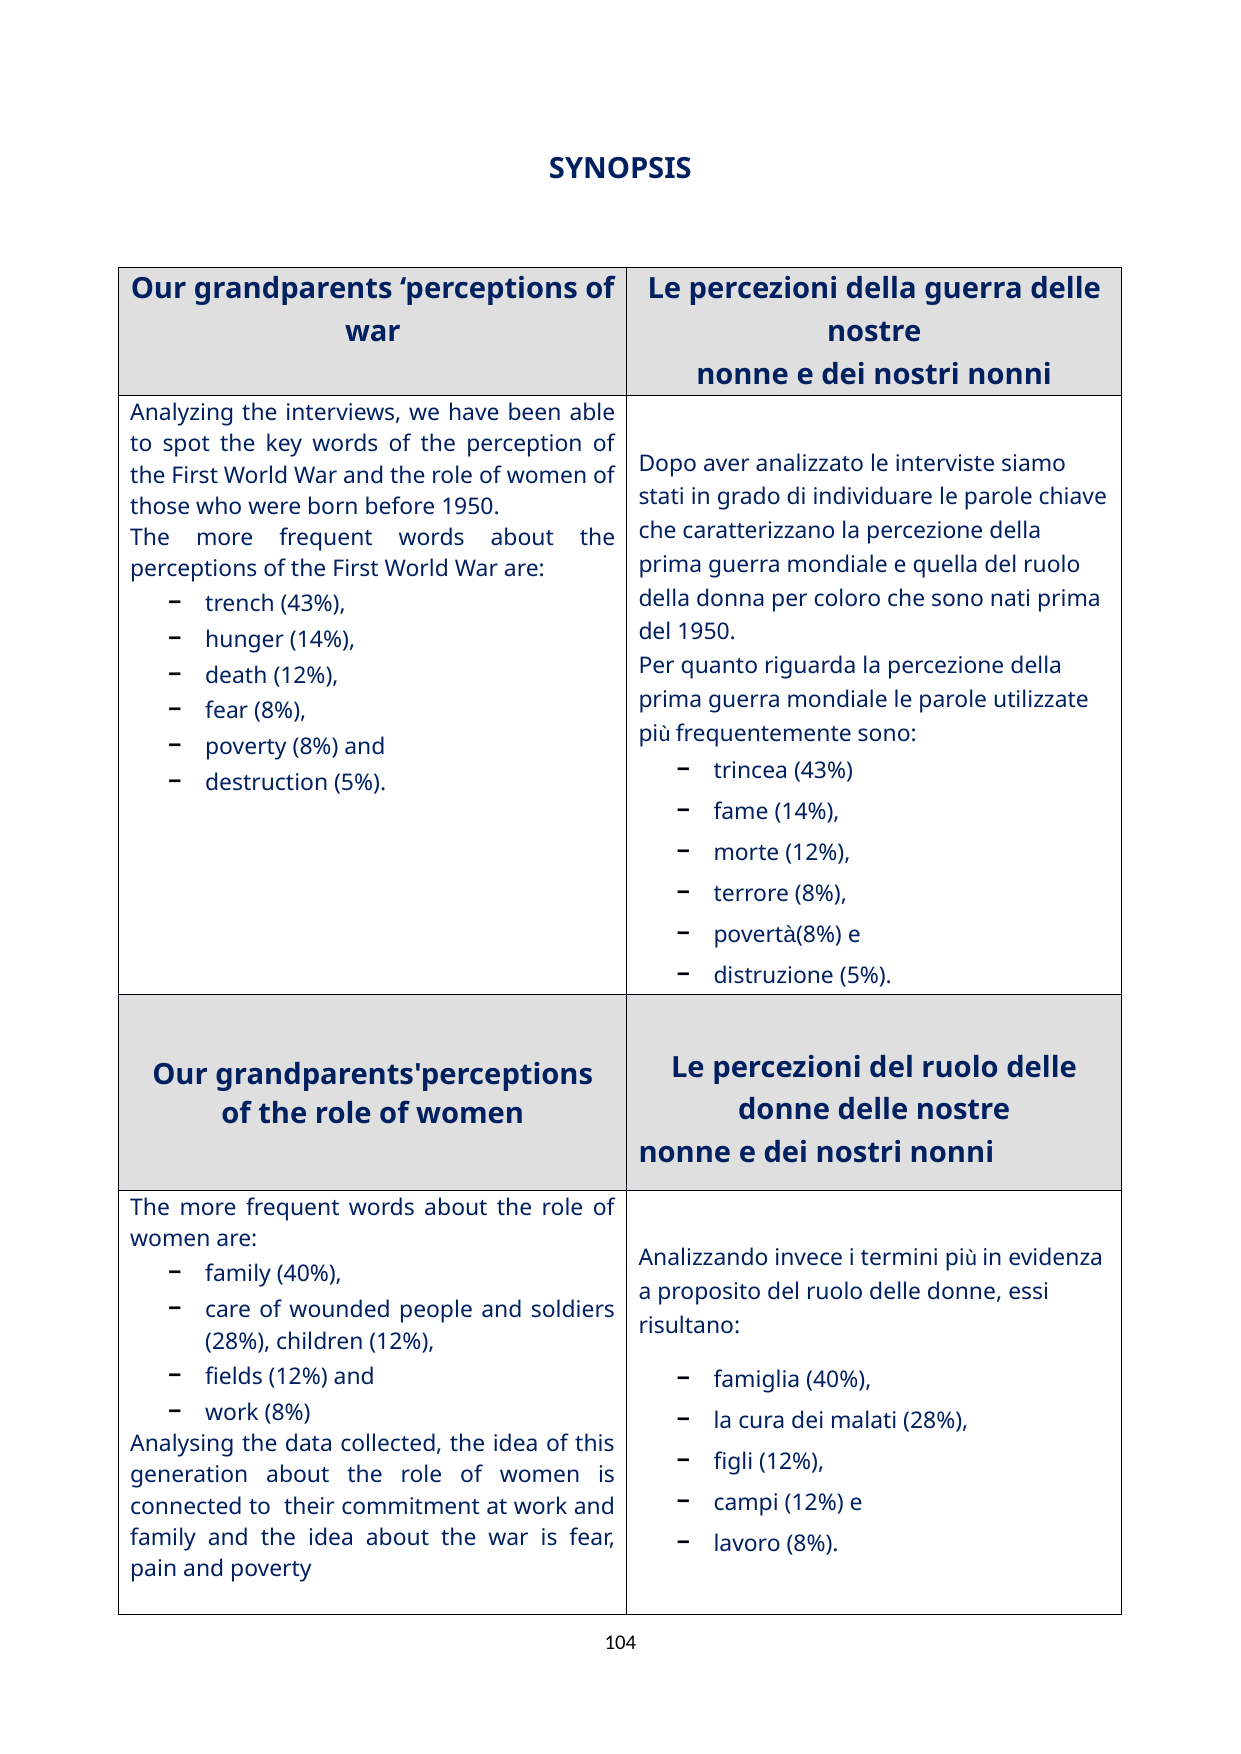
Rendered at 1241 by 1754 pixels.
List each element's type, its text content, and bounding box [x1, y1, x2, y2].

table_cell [627, 1191, 1121, 1614]
table_header Le percezioni della guerra delle nostre nonne e dei nostri nonni [627, 268, 1121, 395]
table_cell Le percezioni del ruolo delle donne delle nostre nonne e dei nostri nonni [627, 995, 1121, 1190]
table_header Our grandparents ‘perceptions of war [119, 268, 626, 395]
table_cell Our grandparents'perceptions of the role of women [119, 995, 626, 1190]
text SYNOPSIS [118, 148, 1122, 187]
table_cell Dopo aver analizzato le interviste siamo stati in grado di individuare le parole chiave che caratterizzano la percezione della prima guerra mondiale e quella del ruolo della donna per coloro che sono nati prima del 1950. Per quanto riguarda la percezione della prima guerra mondiale le parole utilizzate più frequentemente sono: trincea (43%) fame (14%), morte (12%), terrore (8%), povertà(8%) e distruzione (5%). [627, 396, 1121, 994]
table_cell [119, 1191, 626, 1614]
table_cell Analyzing the interviews, we have been able to spot the key words of the perception of the First World War and the role of women of those who were born before 1950. The more frequent words about the perceptions of the First World War are: trench (43%), hunger (14%), death (12%), fear (8%), poverty (8%) and destruction (5%). [119, 396, 626, 994]
